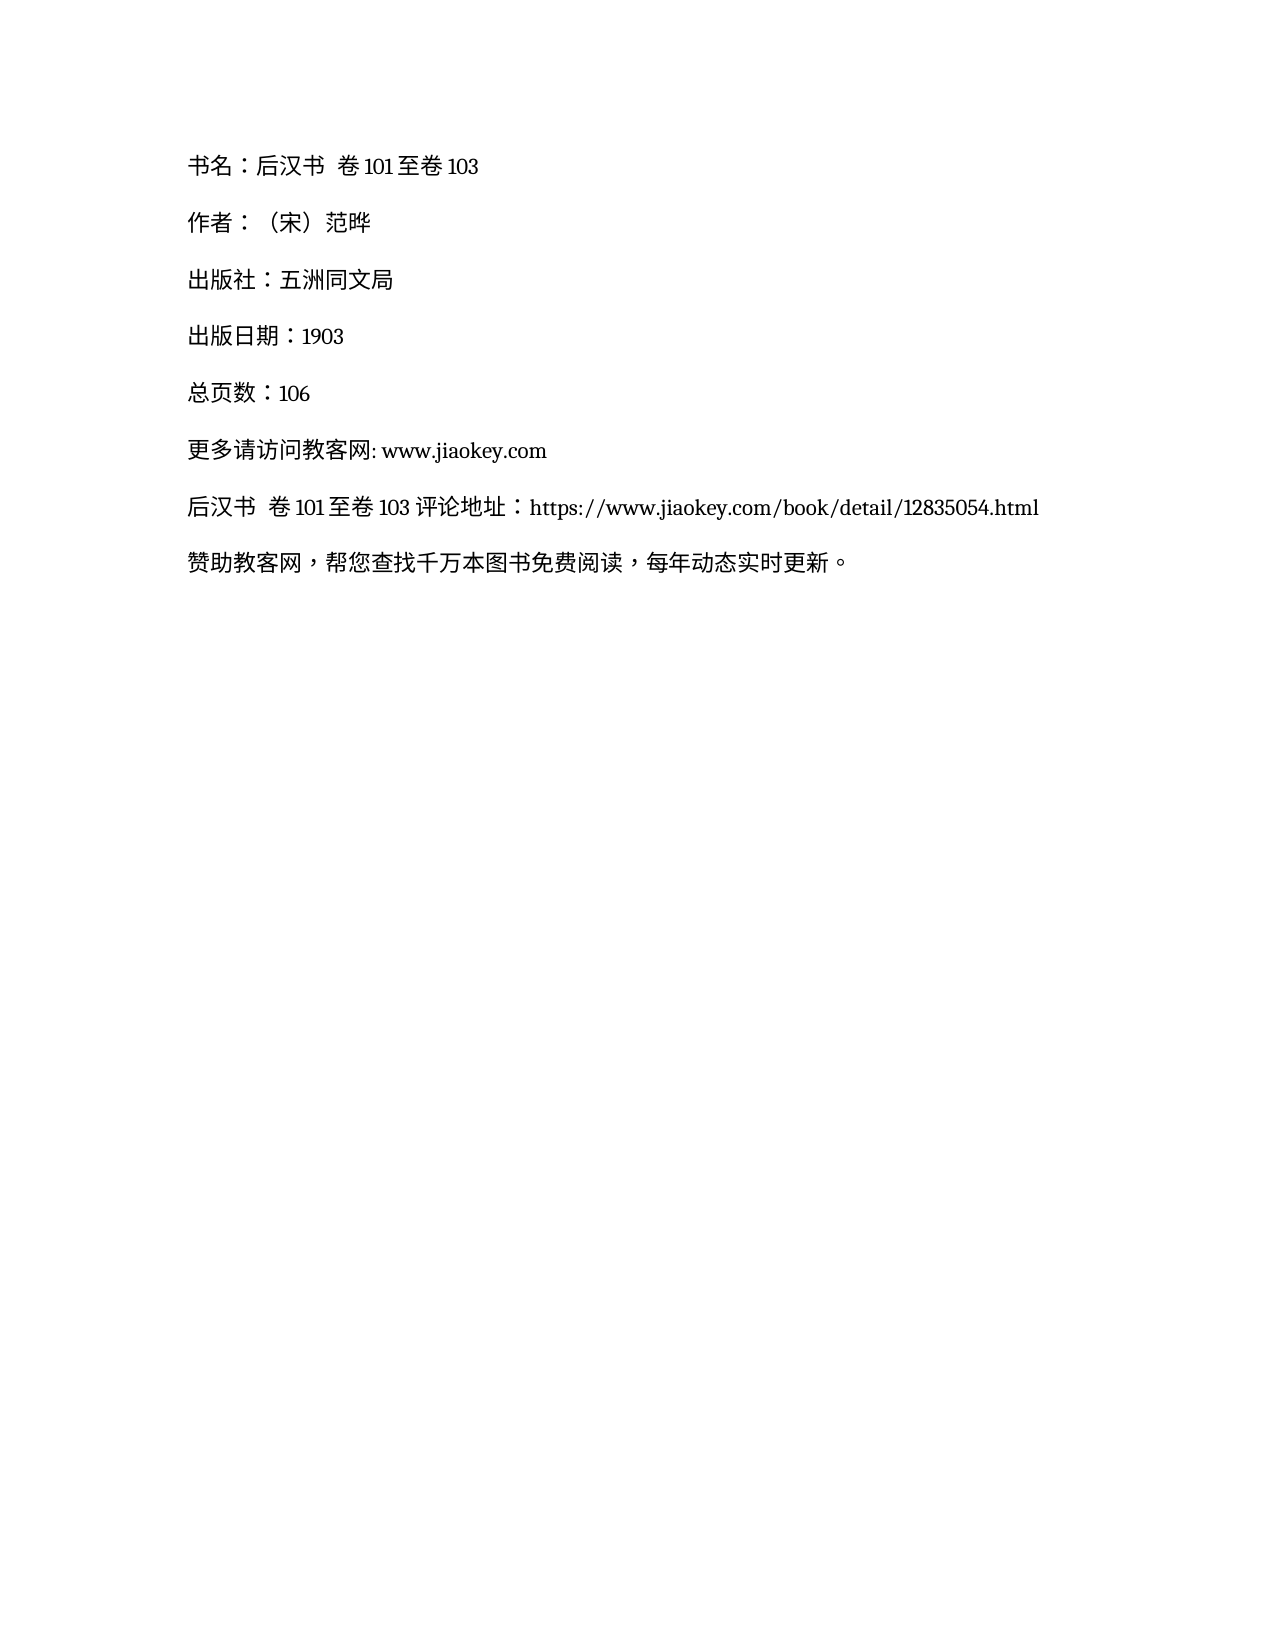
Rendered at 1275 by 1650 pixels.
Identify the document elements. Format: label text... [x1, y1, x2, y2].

text 后汉书 卷101至卷103 评论地址：https://www.jiaokey.com/book/detail/12835054.html [187, 491, 1087, 522]
text 出版社：五洲同文局 [187, 263, 1087, 295]
text 出版日期：1903 [187, 320, 1087, 352]
text 赞助教客网，帮您查找千万本图书免费阅读，每年动态实时更新。 [187, 547, 1087, 579]
text 作者：（宋）范晔 [187, 207, 1087, 238]
text 更多请访问教客网: www.jiaokey.com [187, 434, 1087, 465]
text 书名：后汉书 卷101至卷103 [187, 150, 1087, 181]
text 总页数：106 [187, 377, 1087, 408]
